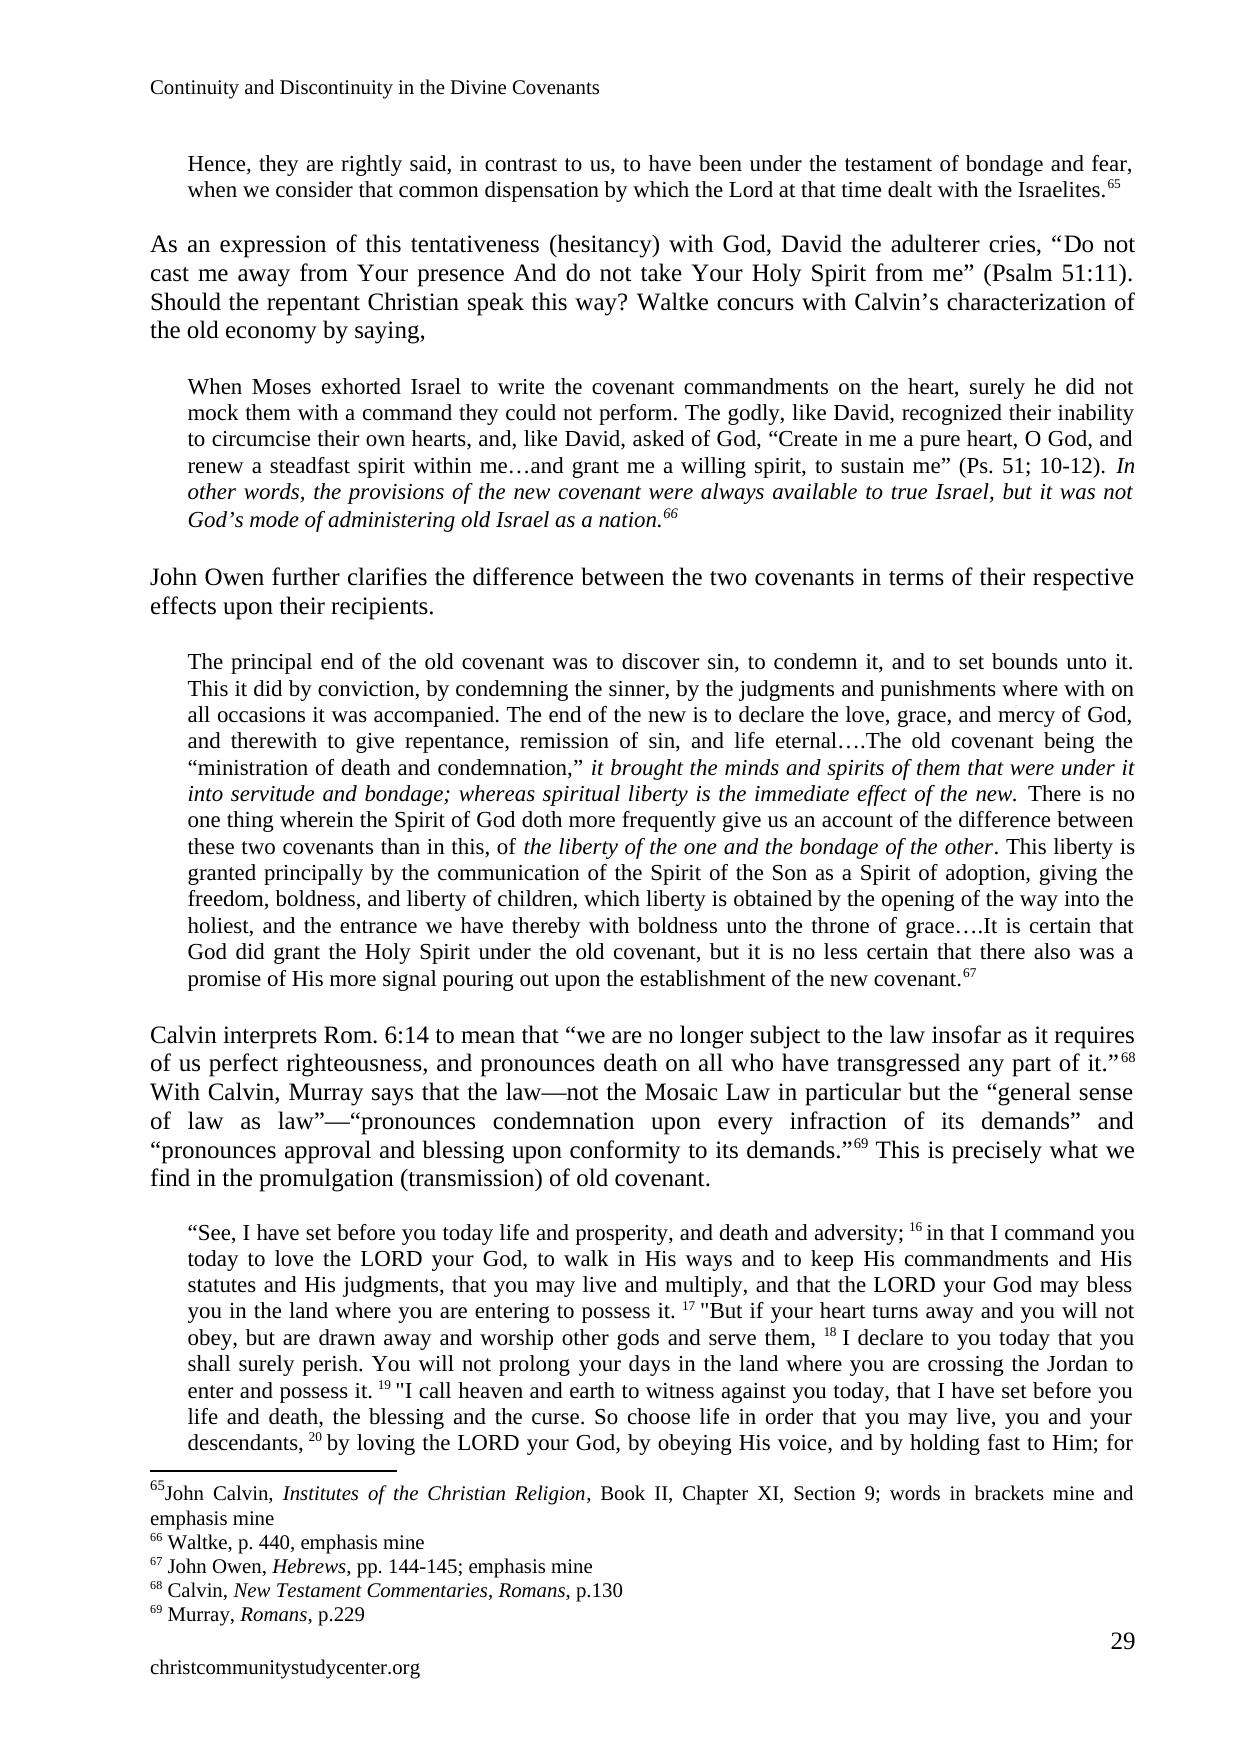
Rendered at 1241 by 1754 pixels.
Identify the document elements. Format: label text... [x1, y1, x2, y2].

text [187, 150, 1135, 203]
text When Moses exhorted Israel to write the covenant commandments on the heart, surely he did not mock them with a command they could not perform. The godly, like David, recognized their inability to circumcise their own hearts, and, like David, asked of God, “Create in me a pure heart, O God, and renew a steadfast spirit within me…and grant me a willing spirit, to sustain me” (Ps. 51; 10-12). In other words, the provisions of the new covenant were always available to true Israel, but it was not God’s mode of administering old Israel as a nation. [187, 373, 1135, 533]
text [187, 1218, 1135, 1456]
text The principal end of the old covenant was to discover sin, to condemn it, and to set bounds unto it. This it did by conviction, by condemning the sinner, by the judgments and punishments where with on all occasions it was accompanied. The end of the new is to declare the love, grace, and mercy of God, and therewith to give repentance, remission of sin, and life eternal….The old covenant being the “ministration of death and condemnation,” it brought the minds and spirits of them that were under it into servitude and bondage; whereas spiritual liberty is the immediate effect of the new. There is no one thing wherein the Spirit of God doth more frequently give us an account of the difference between these two covenants than in this, of the liberty of the one and the bondage of the other. This liberty is granted principally by the communication of the Spirit of the Son as a Spirit of adoption, giving the freedom, boldness, and liberty of children, which liberty is obtained by the opening of the way into the holiest, and the entrance we have thereby with boldness unto the throne of grace….It is certain that God did grant the Holy Spirit under the old covenant, but it is no less certain that there also was a promise of His more signal pouring out upon the establishment of the new covenant. [187, 648, 1135, 991]
text As an expression of this tentativeness (hesitancy) with God, David the adulterer cries, “Do not cast me away from Your presence And do not take Your Holy Spirit from me” (Psalm 51:11). Should the repentant Christian speak this way? Waltke concurs with Calvin’s characterization of the old economy by saying, [150, 229, 1135, 344]
text Calvin interprets Rom. 6:14 to mean that “we are no longer subject to the law insofar as it requires of us perfect righteousness, and pronounces death on all who have transgressed any part of it.” With Calvin, Murray says that the law—not the Mosaic Law in particular but the “general sense of law as law”—“pronounces condemnation upon every infraction of its demands” and “pronounces approval and blessing upon conformity to its demands.” This is precisely what we find in the promulgation (transmission) of old covenant. [150, 1020, 1135, 1192]
text John Owen further clarifies the difference between the two covenants in terms of their respective effects upon their recipients. [150, 562, 1135, 619]
